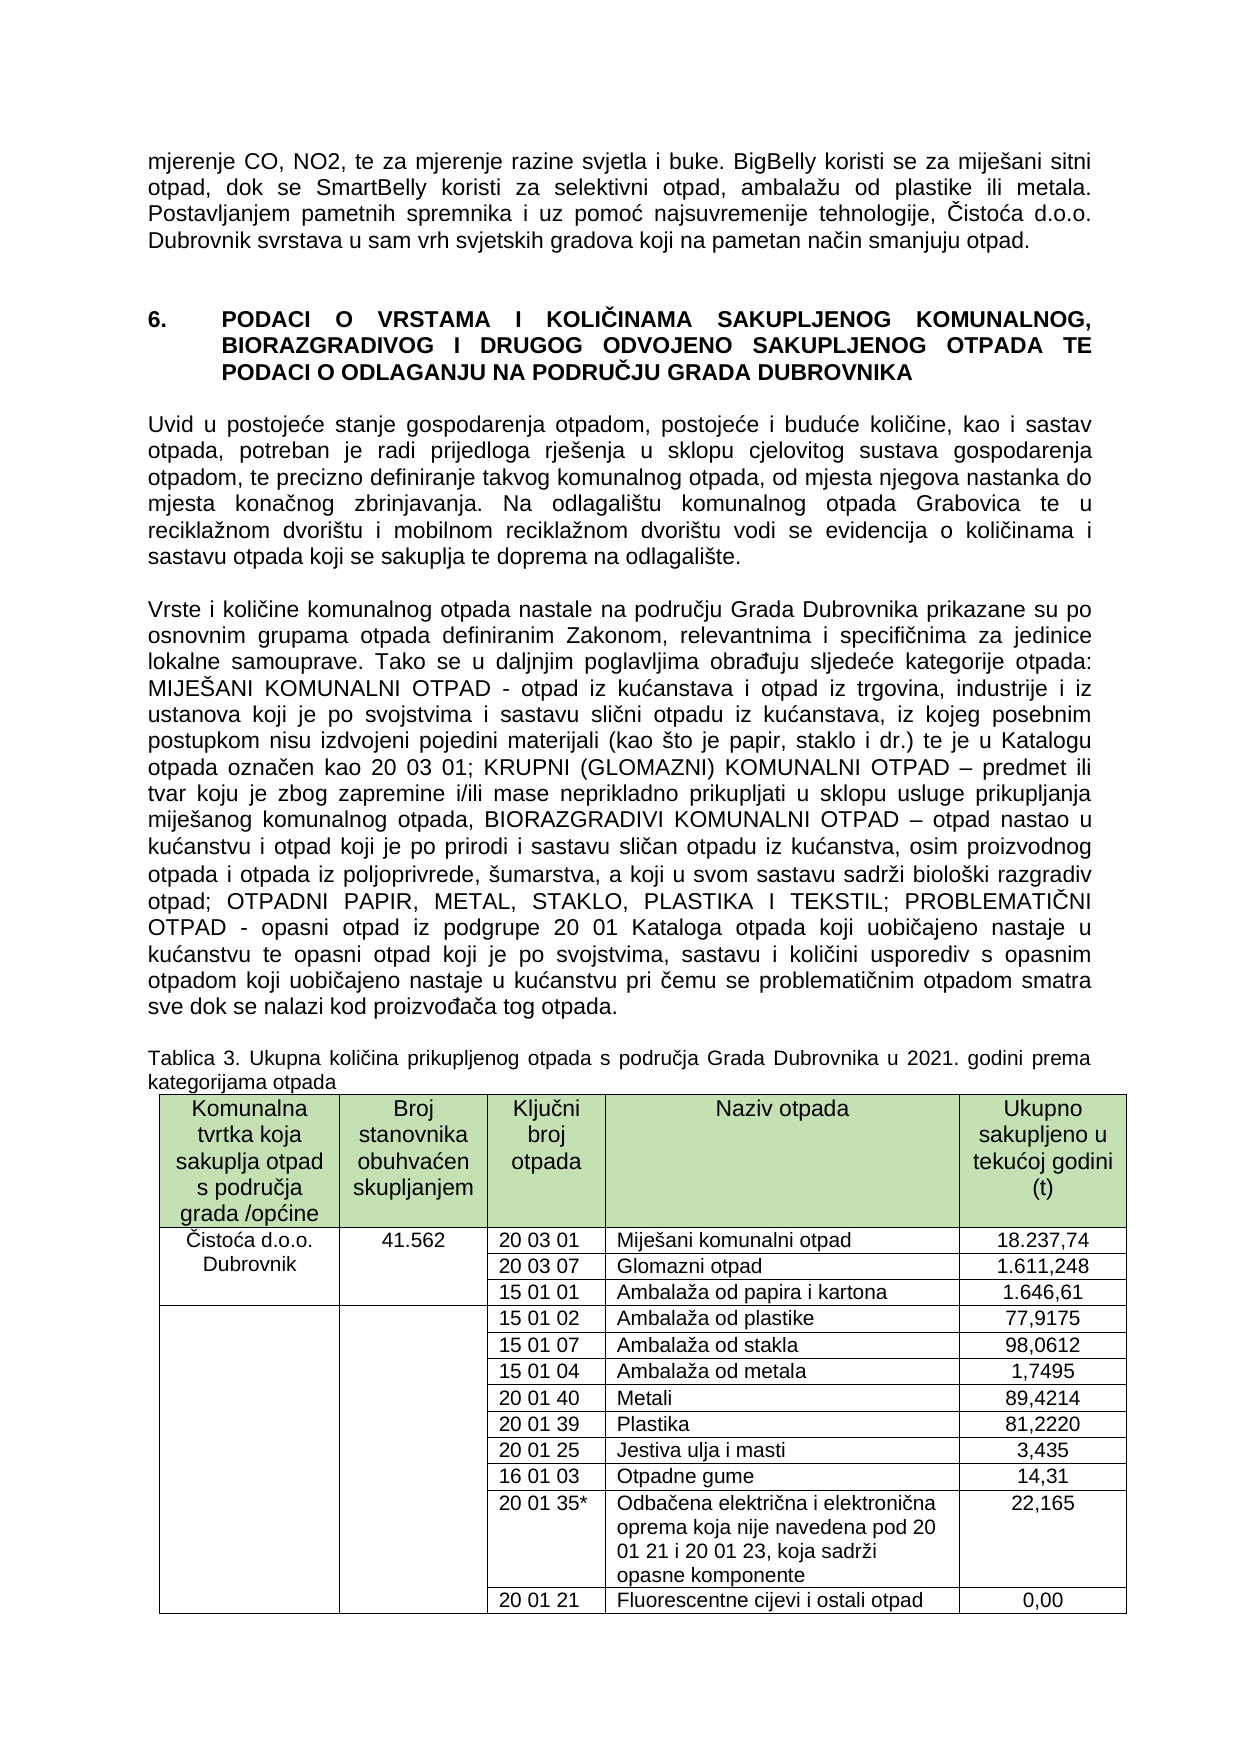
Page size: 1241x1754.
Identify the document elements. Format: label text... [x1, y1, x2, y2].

table_cell Otpadne gume [606, 1464, 959, 1490]
table_cell Glomazni otpad [606, 1254, 959, 1279]
table_cell 0,00 [960, 1588, 1126, 1613]
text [148, 148, 1093, 253]
table_cell Jestiva ulja i masti [606, 1438, 959, 1463]
text Tablica 3. Ukupna količina prikupljenog otpada s područja Grada Dubrovnika u 2021. godini prema kategorijama otpada [148, 1046, 1093, 1094]
table_cell 20 01 40 [488, 1385, 605, 1411]
table_cell 14,31 [960, 1464, 1126, 1490]
list PODACI O VRSTAMA I KOLIČINAMA SAKUPLJENOG KOMUNALNOG, BIORAZGRADIVOG I DRUGOG ODVOJENO SAKUPLJENOG OTPADA TE PODACI O ODLAGANJU NA PODRUČJU GRADA DUBROVNIKA [148, 306, 1093, 385]
table_cell 41.562 [340, 1228, 487, 1305]
table_cell 1.646,61 [960, 1280, 1126, 1305]
table_cell Miješani komunalni otpad [606, 1228, 959, 1253]
table_cell 18.237,74 [960, 1228, 1126, 1253]
table_cell Ambalaža od papira i kartona [606, 1280, 959, 1305]
table_header Ključni broj otpada [488, 1095, 605, 1227]
table_cell 20 01 39 [488, 1412, 605, 1437]
table_cell Ambalaža od plastike [606, 1306, 959, 1332]
table_cell 15 01 02 [488, 1306, 605, 1332]
table_cell [340, 1306, 487, 1613]
table_cell Ambalaža od metala [606, 1359, 959, 1384]
table_cell 1.611,248 [960, 1254, 1126, 1279]
table_header Komunalna tvrtka koja sakuplja otpad s područja grada /općine [160, 1095, 339, 1227]
table_header Broj stanovnika obuhvaćen skupljanjem [340, 1095, 487, 1227]
text Vrste i količine komunalnog otpada nastale na području Grada Dubrovnika prikazane su po osnovnim grupama otpada definiranim Zakonom, relevantnima i specifičnima za jedinice lokalne samouprave. Tako se u daljnjim poglavljima obrađuju sljedeće kategorije otpada: MIJEŠANI KOMUNALNI OTPAD - otpad iz kućanstava i otpad iz trgovina, industrije i iz ustanova koji je po svojstvima i sastavu slični otpadu iz kućanstava, iz kojeg posebnim postupkom nisu izdvojeni pojedini materijali (kao što je papir, staklo i dr.) te je u Katalogu otpada označen kao 20 03 01; KRUPNI (GLOMAZNI) KOMUNALNI OTPAD – predmet ili tvar koju je zbog zapremine i/ili mase neprikladno prikupljati u sklopu usluge prikupljanja miješanog komunalnog otpada, BIORAZGRADIVI KOMUNALNI OTPAD – otpad nastao u kućanstvu i otpad koji je po prirodi i sastavu sličan otpadu iz kućanstva, osim proizvodnog otpada i otpada iz poljoprivrede, šumarstva, a koji u svom sastavu sadrži biološki razgradiv otpad; OTPADNI PAPIR, METAL, STAKLO, PLASTIKA I TEKSTIL; PROBLEMATIČNI OTPAD - opasni otpad iz podgrupe 20 01 Kataloga otpada koji uobičajeno nastaje u kućanstvu te opasni otpad koji je po svojstvima, sastavu i količini usporediv s opasnim otpadom koji uobičajeno nastaje u kućanstvu pri čemu se problematičnim otpadom smatra sve dok se nalazi kod proizvođača tog otpada. [148, 596, 1093, 1020]
table_cell 15 01 01 [488, 1280, 605, 1305]
table_cell Ambalaža od stakla [606, 1333, 959, 1358]
table_cell 77,9175 [960, 1306, 1126, 1332]
table_header Naziv otpada [606, 1095, 959, 1227]
table_cell 16 01 03 [488, 1464, 605, 1490]
table_cell 20 03 01 [488, 1228, 605, 1253]
table_cell 1,7495 [960, 1359, 1126, 1384]
table_cell 15 01 07 [488, 1333, 605, 1358]
table_cell 22,165 [960, 1491, 1126, 1587]
table_cell 20 01 25 [488, 1438, 605, 1463]
table_cell Čistoća d.o.o. Dubrovnik [160, 1228, 339, 1305]
table_cell 20 01 21 [488, 1588, 605, 1613]
table_cell 15 01 04 [488, 1359, 605, 1384]
table_cell Plastika [606, 1412, 959, 1437]
table_cell Metali [606, 1385, 959, 1411]
table_cell 20 01 35* [488, 1491, 605, 1587]
table_cell 98,0612 [960, 1333, 1126, 1358]
table_cell 89,4214 [960, 1385, 1126, 1411]
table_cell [606, 1588, 959, 1613]
table_cell 3,435 [960, 1438, 1126, 1463]
text Uvid u postojeće stanje gospodarenja otpadom, postojeće i buduće količine, kao i sastav otpada, potreban je radi prijedloga rješenja u sklopu cjelovitog sustava gospodarenja otpadom, te precizno definiranje takvog komunalnog otpada, od mjesta njegova nastanka do mjesta konačnog zbrinjavanja. Na odlagalištu komunalnog otpada Grabovica te u reciklažnom dvorištu i mobilnom reciklažnom dvorištu vodi se evidencija o količinama i sastavu otpada koji se sakuplja te doprema na odlagalište. [148, 411, 1093, 569]
table_cell 81,2220 [960, 1412, 1126, 1437]
table_cell Odbačena električna i elektronična oprema koja nije navedena pod 20 01 21 i 20 01 23, koja sadrži opasne komponente [606, 1491, 959, 1587]
table_cell [160, 1306, 339, 1613]
table_header Ukupno sakupljeno u tekućoj godini (t) [960, 1095, 1126, 1227]
table_cell 20 03 07 [488, 1254, 605, 1279]
